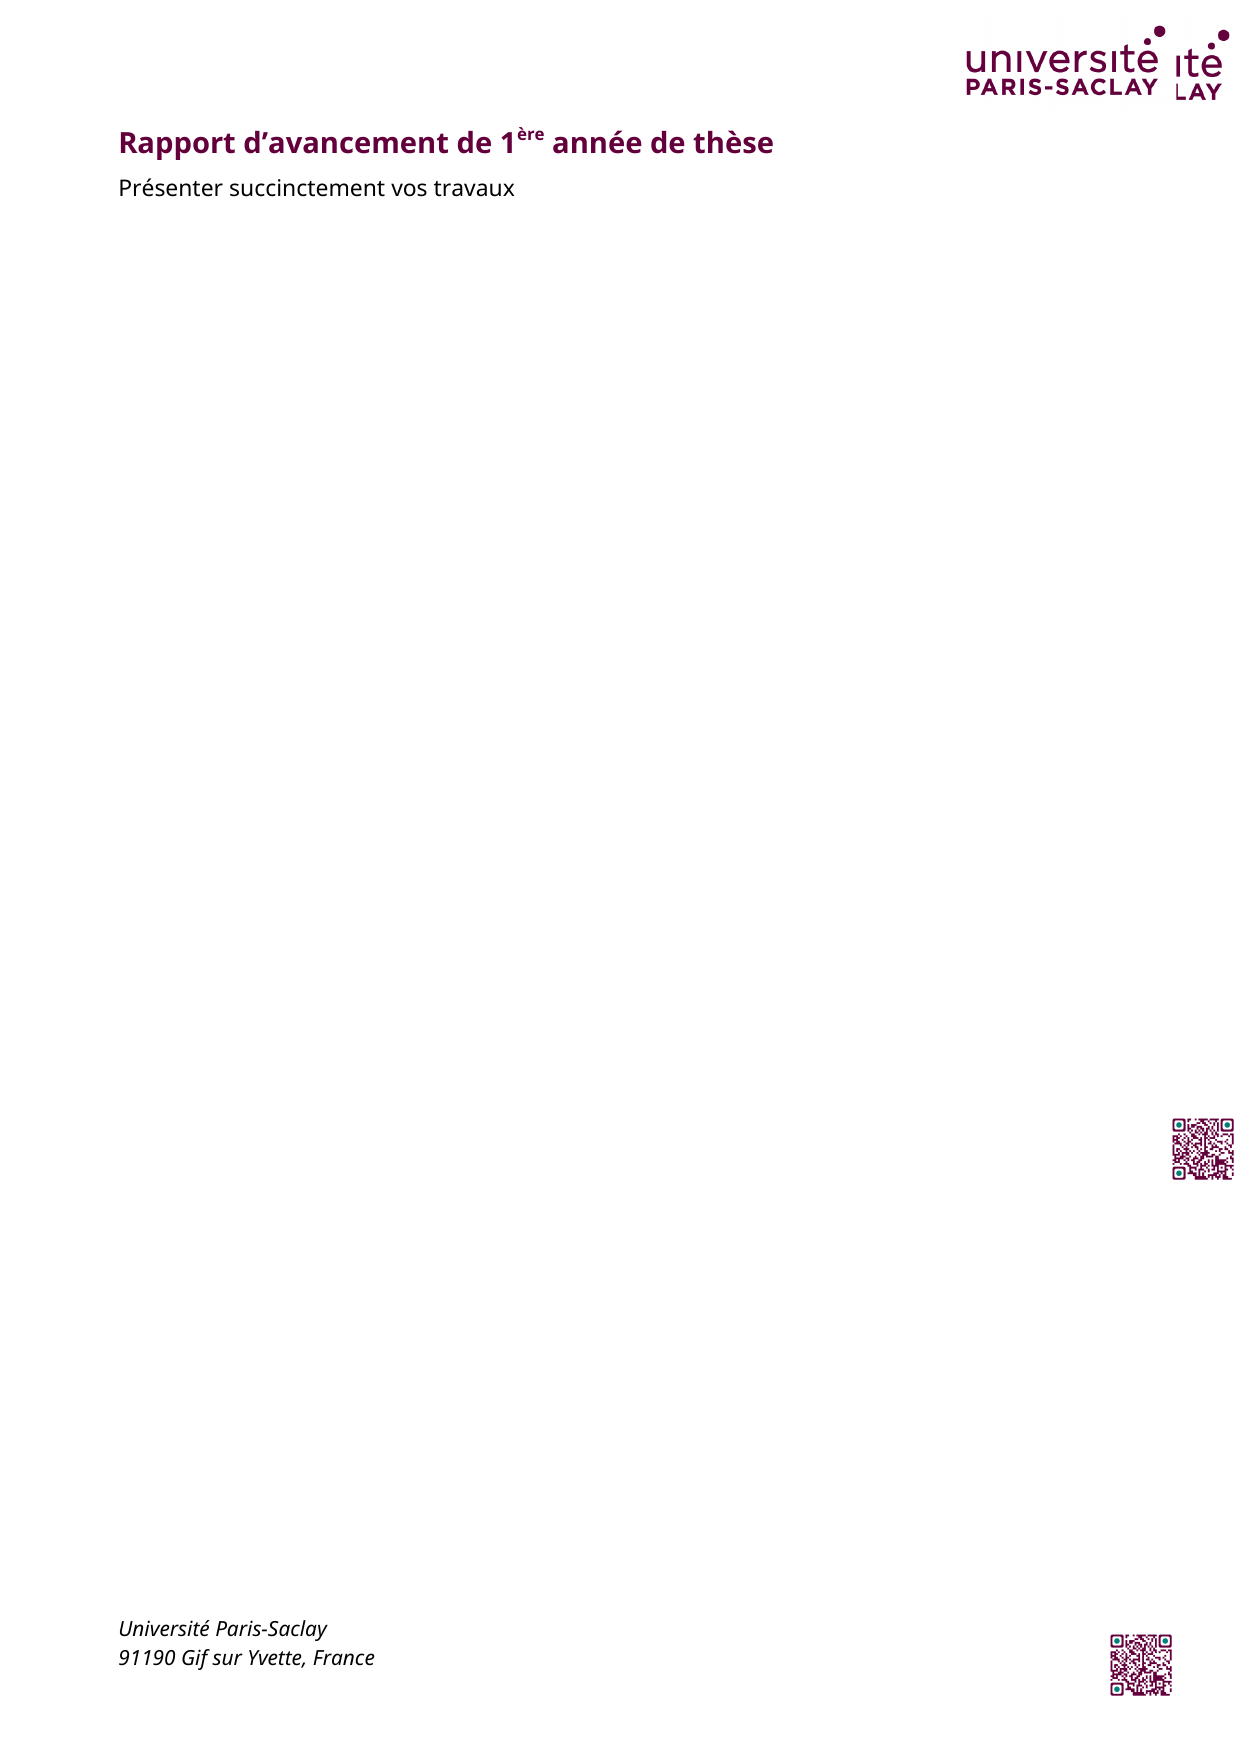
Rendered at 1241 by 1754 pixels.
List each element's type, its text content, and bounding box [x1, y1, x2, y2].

subtitle Rapport d’avancement de 1ère année de thèse [118, 122, 1122, 162]
subtitle Présenter succinctement vos travaux [118, 172, 1122, 203]
picture [1103, 1627, 1179, 1703]
picture [1165, 1112, 1241, 1187]
picture [954, 11, 1240, 110]
